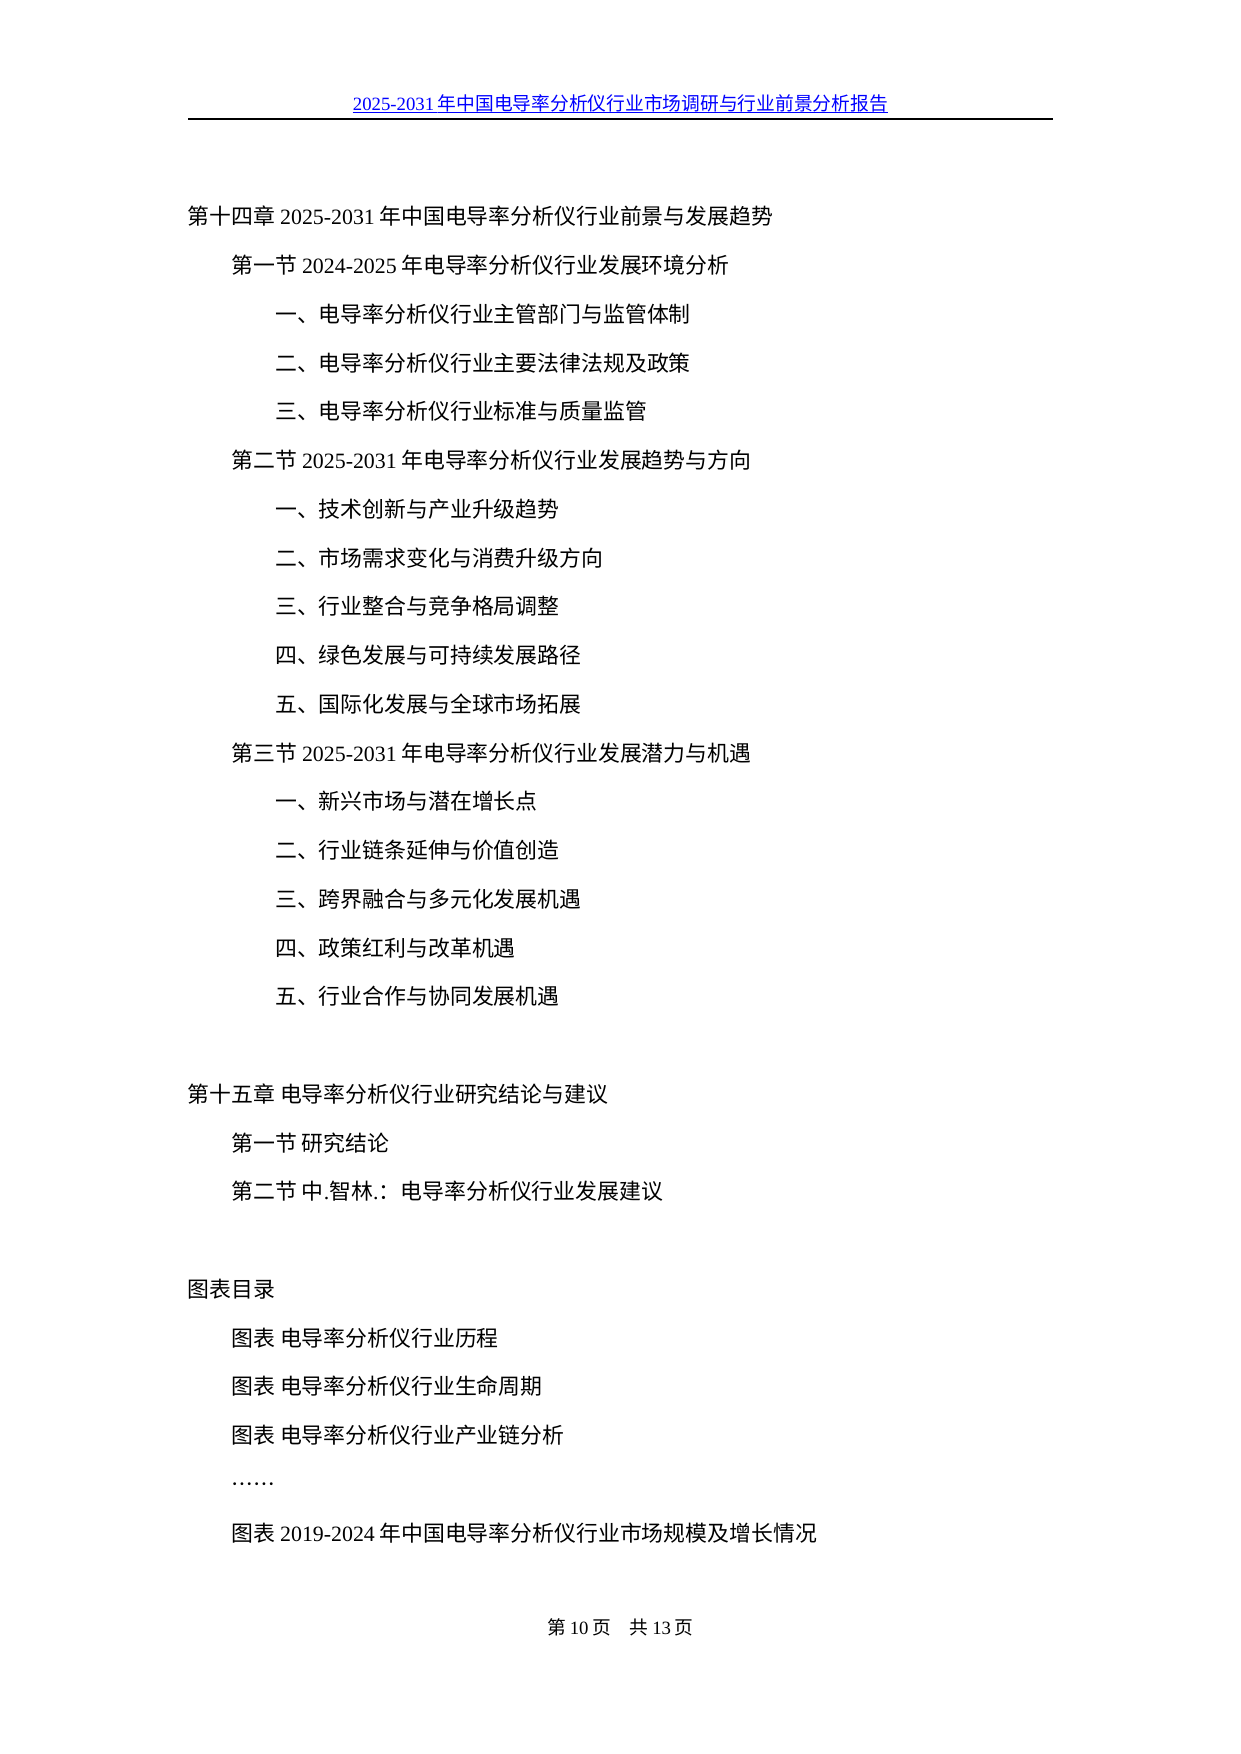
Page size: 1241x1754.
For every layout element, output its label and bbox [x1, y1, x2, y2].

text [187, 150, 1053, 1548]
